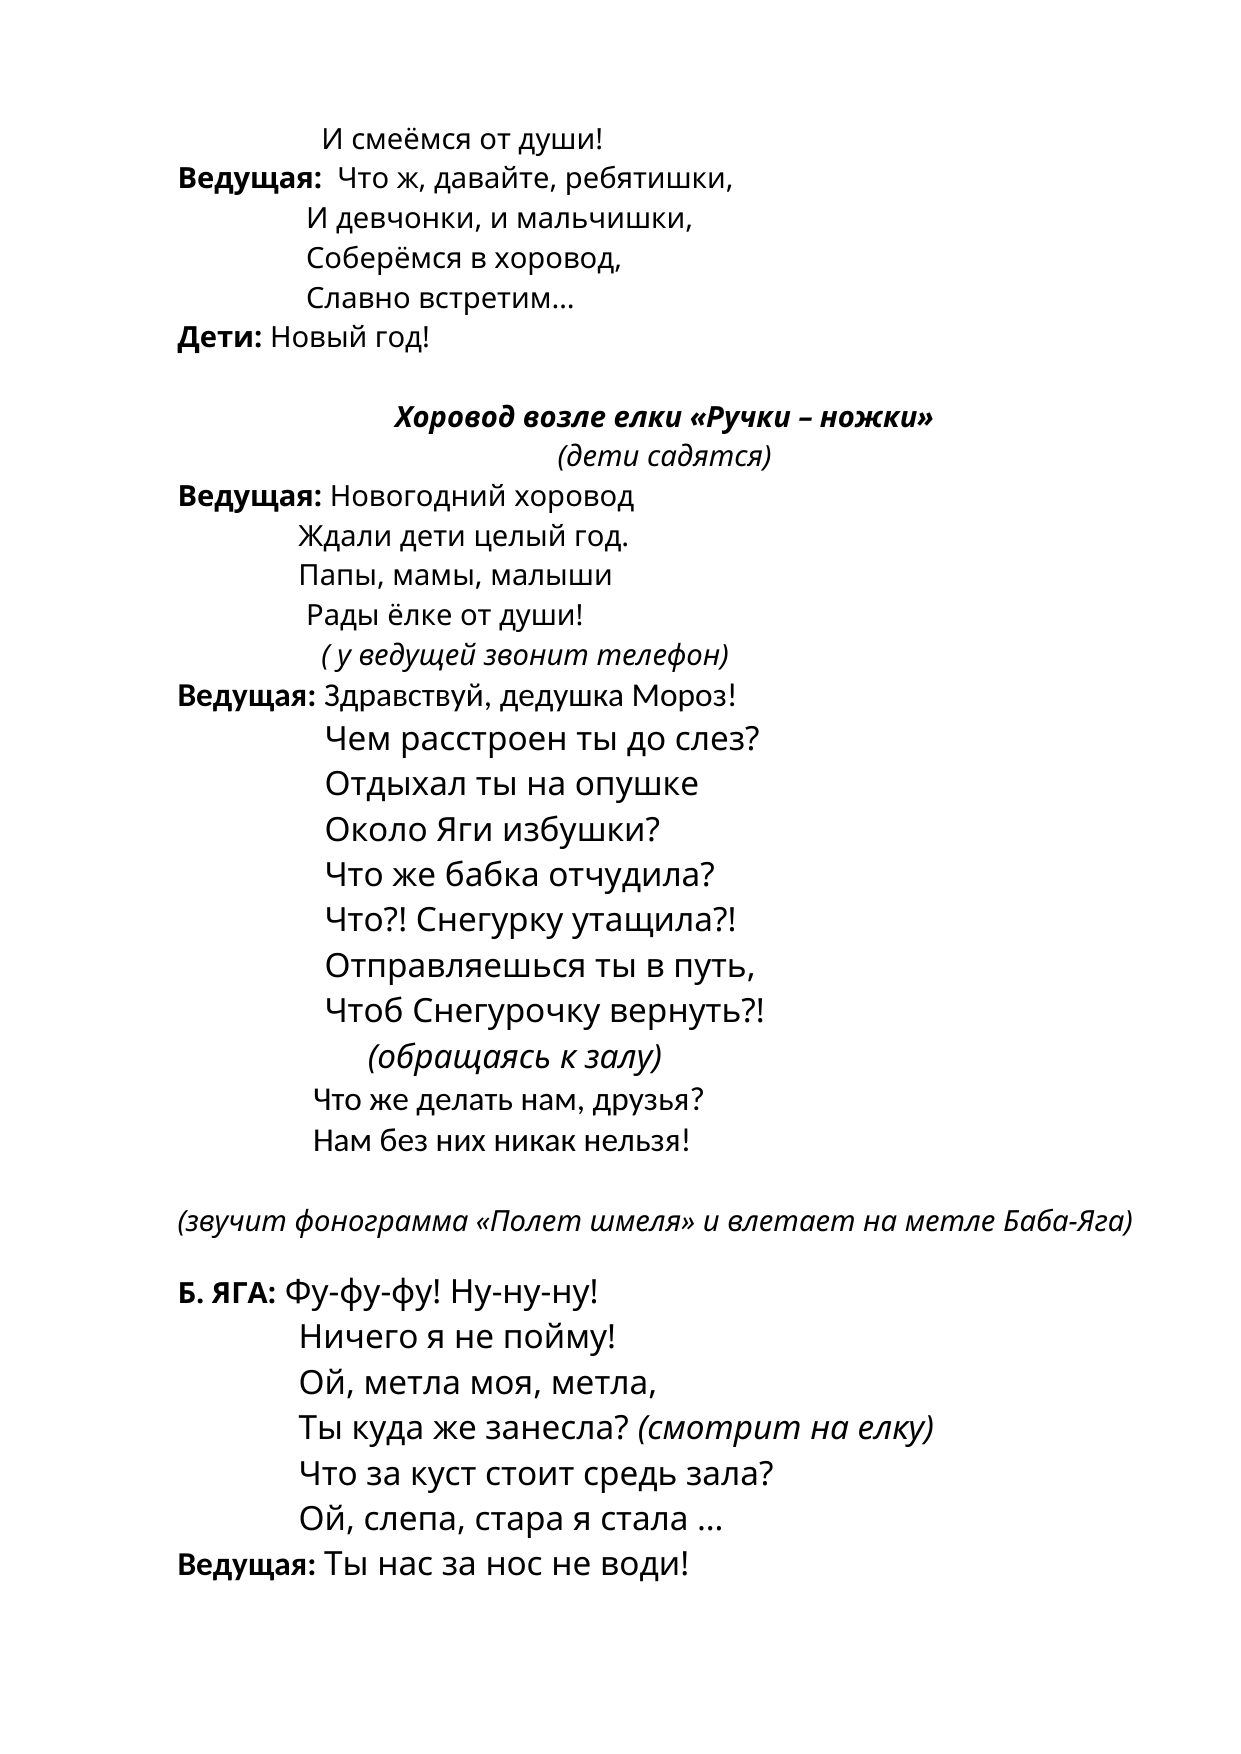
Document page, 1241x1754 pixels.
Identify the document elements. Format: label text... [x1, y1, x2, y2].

text Славно встретим… [177, 277, 1152, 317]
text Что за куст стоит средь зала? [177, 1449, 1152, 1495]
text (звучит фонограмма «Полет шмеля» и влетает на метле Баба-Яга) [177, 1200, 1152, 1268]
text Б. ЯГА: Фу-фу-фу! Ну-ну-ну! [177, 1268, 1152, 1313]
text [177, 118, 1152, 197]
text Дети: Новый год! [177, 317, 1152, 356]
text Ведущая: Здравствуй, дедушка Мороз! [177, 674, 1152, 714]
text Что?! Снегурку утащила?! [177, 896, 1152, 942]
text Ой, метла моя, метла, [177, 1358, 1152, 1404]
text Нам без них никак нельзя! [177, 1118, 1152, 1159]
text Ничего я не пойму! [177, 1313, 1152, 1358]
text Около Яги избушки? [177, 805, 1152, 851]
text Ты куда же занесла? (смотрит на елку) [177, 1404, 1152, 1449]
text Хоровод возле елки «Ручки – ножки» [177, 396, 1152, 436]
text Ждали дети целый год. [177, 515, 1152, 555]
text Ведущая: Новогодний хоровод [177, 475, 1152, 515]
text Соберёмся в хоровод, [177, 237, 1152, 277]
text (обращаясь к залу) [177, 1032, 1152, 1078]
text Что же делать нам, друзья? [177, 1078, 1152, 1118]
text Папы, мамы, малыши [177, 555, 1152, 594]
text Ой, слепа, стара я стала … [177, 1495, 1152, 1540]
text И девчонки, и мальчишки, [177, 197, 1152, 237]
text Ведущая: Ты нас за нос не води! [177, 1540, 1152, 1586]
text Чем расстроен ты до слез? [177, 714, 1152, 760]
text Чтоб Снегурочку вернуть?! [177, 987, 1152, 1032]
text (дети садятся) [177, 436, 1152, 475]
text Рады ёлке от души! ( у ведущей звонит телефон) [177, 594, 1152, 674]
text Что же бабка отчудила? [177, 851, 1152, 896]
text Отдыхал ты на опушке [177, 760, 1152, 805]
text Отправляешься ты в путь, [177, 942, 1152, 987]
